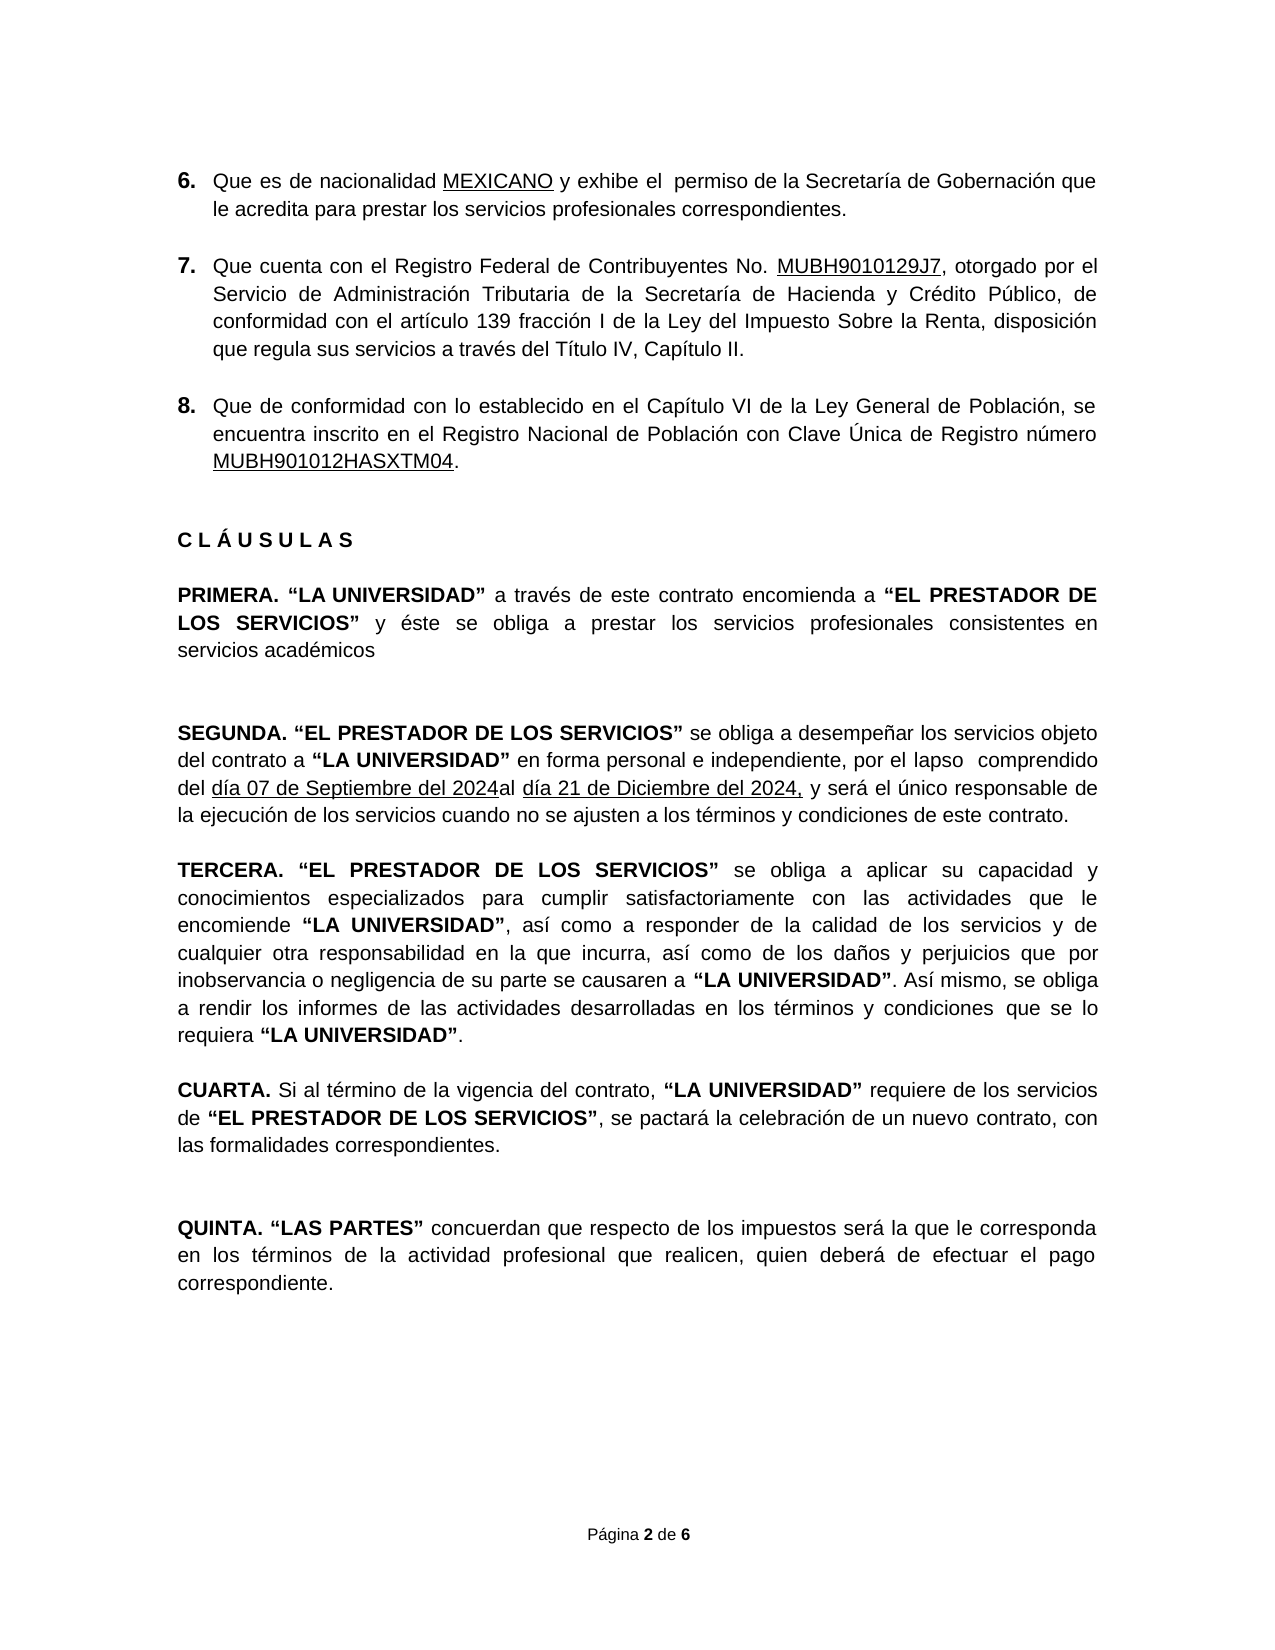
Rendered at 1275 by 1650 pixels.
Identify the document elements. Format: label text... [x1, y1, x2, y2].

subtitle C L Á U S U L A S [177, 528, 1098, 552]
list Que cuenta con el Registro Federal de Contribuyentes No. MUBH9010129J7, otorgado por el Servicio de Administración Tributaria de la Secretaría de Hacienda y Crédito Público, de conformidad con el artículo 139 fracción I de la Ley del Impuesto Sobre la Renta, disposición que regula sus servicios a través del Título IV, Capítulo II. [177, 252, 1098, 361]
text SEGUNDA. “EL PRESTADOR DE LOS SERVICIOS” se obliga a desempeñar los servicios objeto del contrato a “LA UNIVERSIDAD” en forma personal e independiente, por el lapso comprendido del día 07 de Septiembre del 2024 al día 21 de Diciembre del 2024, y será el único responsable de la ejecución de los servicios cuando no se ajusten a los términos y condiciones de este contrato. [177, 721, 1098, 827]
text TERCERA. “EL PRESTADOR DE LOS SERVICIOS” se obliga a aplicar su capacidad y conocimientos especializados para cumplir satisfactoriamente con las actividades que le encomiende “LA UNIVERSIDAD”, así como a responder de la calidad de los servicios y de cualquier otra responsabilidad en la que incurra, así como de los daños y perjuicios que por inobservancia o negligencia de su parte se causaren a “LA UNIVERSIDAD”. Así mismo, se obliga a rendir los informes de las actividades desarrolladas en los términos y condiciones que se lo requiera “LA UNIVERSIDAD”. [177, 858, 1098, 1047]
text QUINTA. “LAS PARTES” concuerdan que respecto de los impuestos será la que le corresponda en los términos de la actividad profesional que realicen, quien deberá de efectuar el pago correspondiente. [177, 1216, 1098, 1295]
list Que es de nacionalidad MEXICANO y exhibe el permiso de la Secretaría de Gobernación que le acredita para prestar los servicios profesionales correspondientes. [177, 167, 1098, 221]
list Que de conformidad con lo establecido en el Capítulo VI de la Ley General de Población, se encuentra inscrito en el Registro Nacional de Población con Clave Única de Registro número MUBH901012HASXTM04. [177, 392, 1098, 473]
text PRIMERA. “LA UNIVERSIDAD” a través de este contrato encomienda a “EL PRESTADOR DE LOS SERVICIOS” y éste se obliga a prestar los servicios profesionales consistentes en servicios académicos [177, 583, 1098, 662]
text CUARTA. Si al término de la vigencia del contrato, “LA UNIVERSIDAD” requiere de los servicios de “EL PRESTADOR DE LOS SERVICIOS”, se pactará la celebración de un nuevo contrato, con las formalidades correspondientes. [177, 1078, 1098, 1157]
